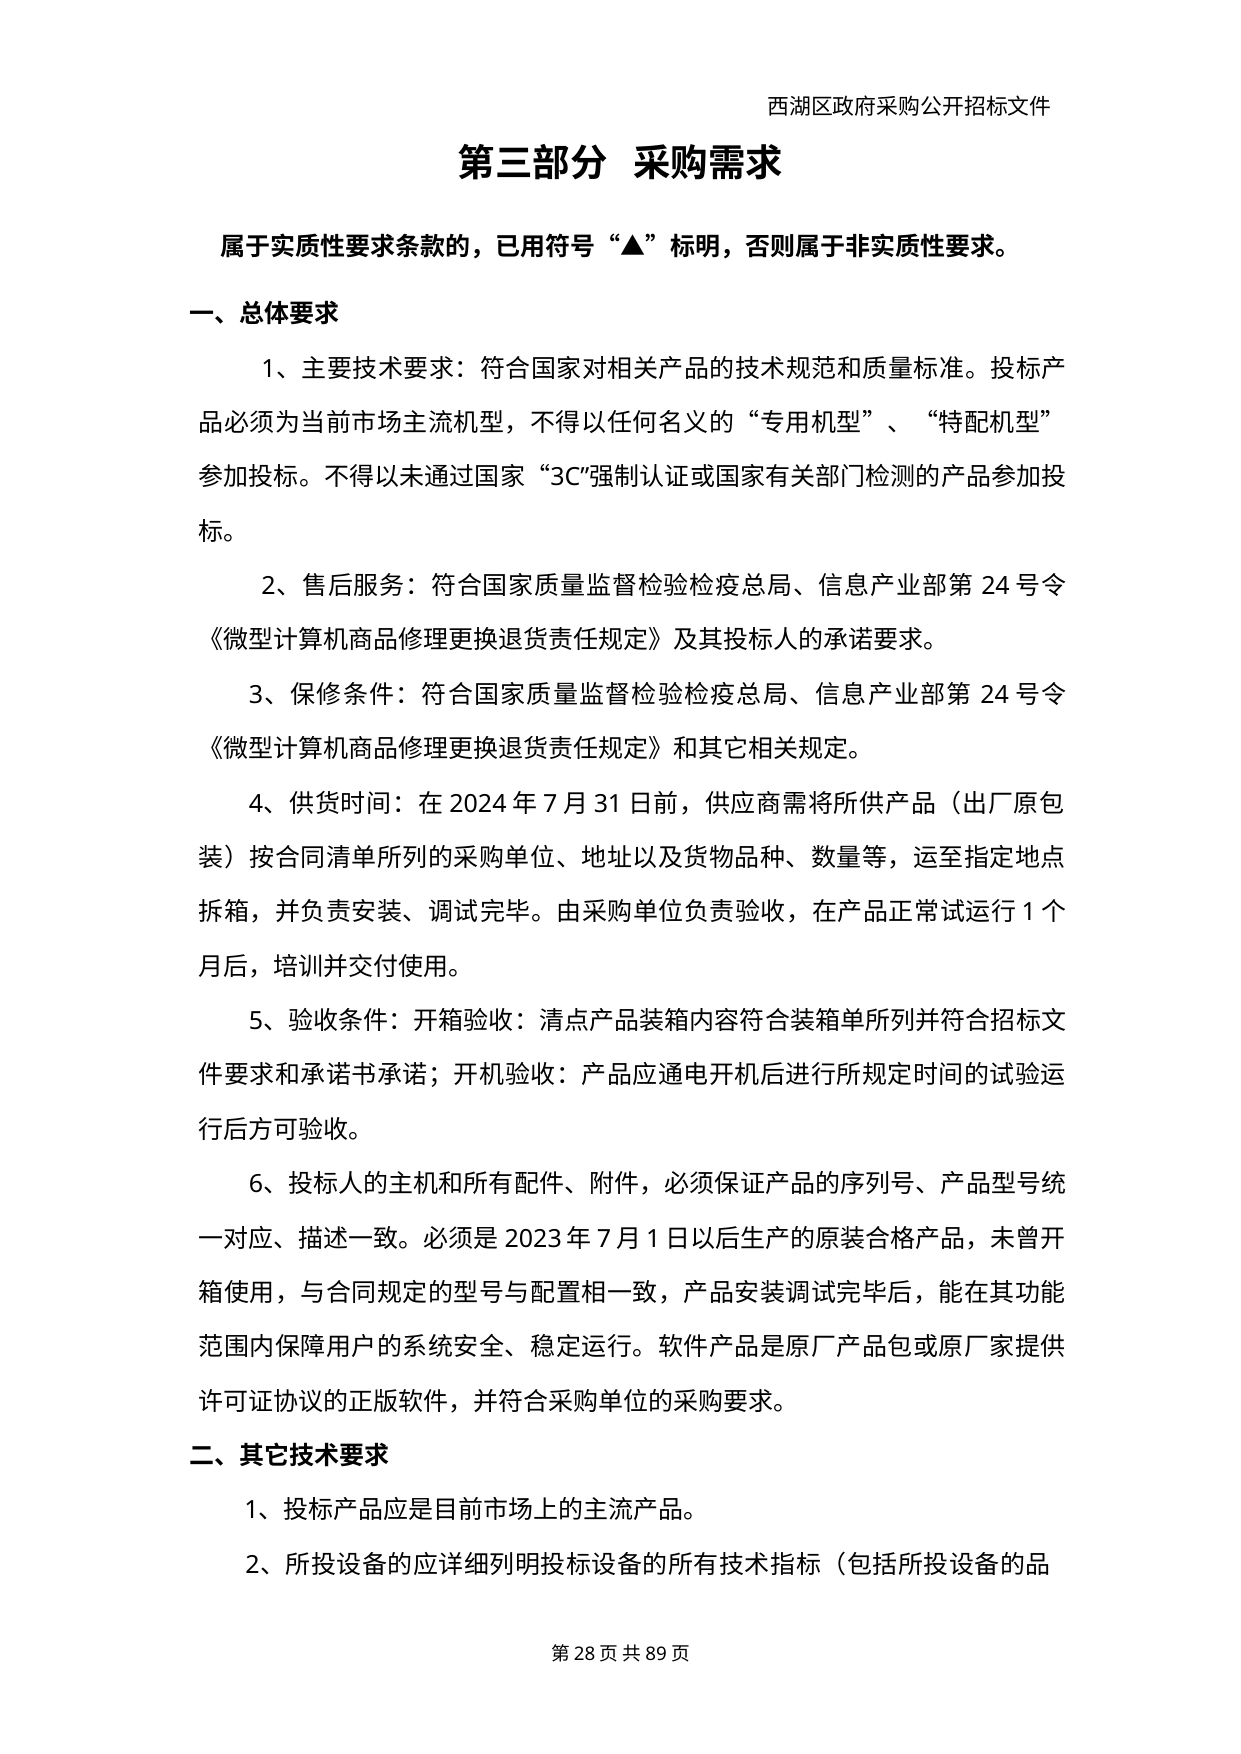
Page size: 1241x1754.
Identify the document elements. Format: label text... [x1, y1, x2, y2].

text 1、投标产品应是目前市场上的主流产品。 [244, 1490, 1051, 1526]
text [189, 1544, 1051, 1581]
text 5、验收条件：开箱验收：清点产品装箱内容符合装箱单所列并符合招标文件要求和承诺书承诺；开机验收：产品应通电开机后进行所规定时间的试验运行后方可验收。 [198, 1001, 1067, 1146]
subtitle 一、总体要求 [189, 294, 1051, 330]
text 6、投标人的主机和所有配件、附件，必须保证产品的序列号、产品型号统一对应、描述一致。必须是2023年7月1日以后生产的原装合格产品，未曾开箱使用，与合同规定的型号与配置相一致，产品安装调试完毕后，能在其功能范围内保障用户的系统安全、稳定运行。软件产品是原厂产品包或原厂家提供许可证协议的正版软件，并符合采购单位的采购要求。 [198, 1164, 1067, 1417]
text 2、售后服务：符合国家质量监督检验检疫总局、信息产业部第24号令《微型计算机商品修理更换退货责任规定》及其投标人的承诺要求。 [198, 566, 1067, 656]
text 3、保修条件：符合国家质量监督检验检疫总局、信息产业部第24号令《微型计算机商品修理更换退货责任规定》和其它相关规定。 [198, 674, 1067, 765]
text 第三部分 采购需求 [189, 133, 1051, 187]
text 属于实质性要求条款的，已用符号“▲”标明，否则属于非实质性要求。 [189, 227, 1051, 263]
text 4、供货时间：在2024年7月31日前，供应商需将所供产品（出厂原包装）按合同清单所列的采购单位、地址以及货物品种、数量等，运至指定地点拆箱，并负责安装、调试完毕。由采购单位负责验收，在产品正常试运行1个月后，培训并交付使用。 [198, 783, 1067, 982]
text 1、主要技术要求：符合国家对相关产品的技术规范和质量标准。投标产品必须为当前市场主流机型，不得以任何名义的“专用机型”、“特配机型”参加投标。不得以未通过国家“3C”强制认证或国家有关部门检测的产品参加投标。 [198, 348, 1067, 547]
subtitle 二、其它技术要求 [189, 1436, 1051, 1472]
